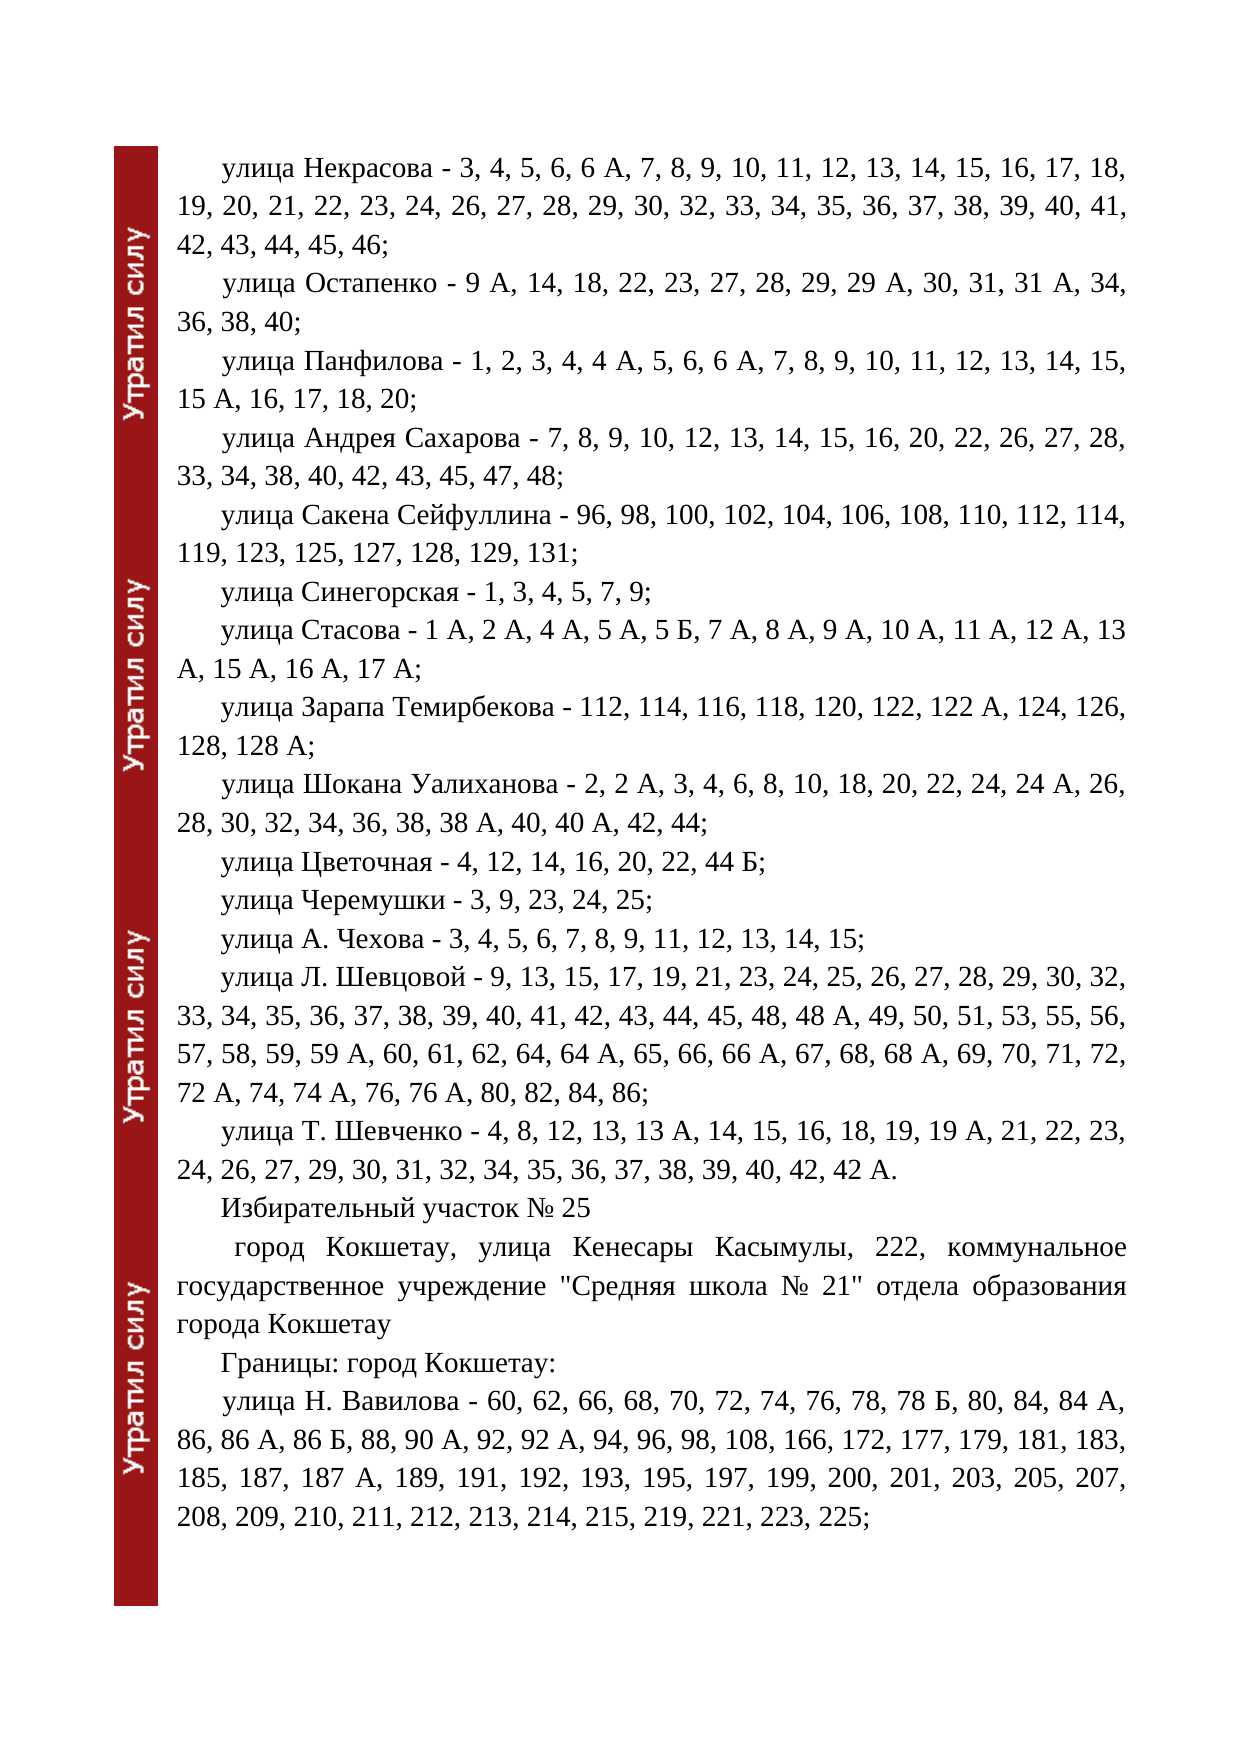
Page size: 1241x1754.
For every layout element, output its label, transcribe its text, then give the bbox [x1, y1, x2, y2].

text улица Некрасова - 3, 4, 5, 6, 6 А, 7, 8, 9, 10, 11, 12, 13, 14, 15, 16, 17, 18, 19, 20, 21, 22, 23, 24, 26, 27, 28, 29, 30, 32, 33, 34, 35, 36, 37, 38, 39, 40, 41, 42, 43, 44, 45, 46; [112, 150, 1128, 261]
text улица Черемушки - 3, 9, 23, 24, 25; [112, 882, 1128, 916]
picture [114, 1340, 158, 1345]
text улица Зарапа Темирбекова - 112, 114, 116, 118, 120, 122, 122 А, 124, 126, 128, 128 А; [112, 689, 1128, 762]
picture [114, 261, 158, 266]
picture [114, 877, 158, 882]
text Границы: город Кокшетау: [112, 1345, 1128, 1378]
text улица Цветочная - 4, 12, 14, 16, 20, 22, 44 Б; [112, 844, 1128, 877]
picture [114, 607, 158, 612]
picture [114, 415, 158, 420]
text улица А. Чехова - 3, 4, 5, 6, 7, 8, 9, 11, 12, 13, 14, 15; [112, 921, 1128, 954]
picture [114, 1532, 158, 1606]
text улица Н. Вавилова - 60, 62, 66, 68, 70, 72, 74, 76, 78, 78 Б, 80, 84, 84 А, 86, 86 А, 86 Б, 88, 90 А, 92, 92 А, 94, 96, 98, 108, 166, 172, 177, 179, 181, 183, 185, 187, 187 А, 189, 191, 192, 193, 195, 197, 199, 200, 201, 203, 205, 207, 208, 209, 210, 211, 212, 213, 214, 215, 219, 221, 223, 225; [112, 1383, 1128, 1532]
picture [114, 916, 158, 921]
text улица Панфилова - 1, 2, 3, 4, 4 А, 5, 6, 6 А, 7, 8, 9, 10, 11, 12, 13, 14, 15, 15 А, 16, 17, 18, 20; [112, 343, 1128, 415]
picture [114, 146, 158, 150]
picture [114, 762, 158, 767]
picture [114, 839, 158, 844]
picture [114, 569, 158, 574]
picture [114, 338, 158, 343]
picture [114, 1224, 158, 1229]
text улица Синегорская - 1, 3, 4, 5, 7, 9; [112, 574, 1128, 607]
text улица Остапенко - 9 А, 14, 18, 22, 23, 27, 28, 29, 29 А, 30, 31, 31 А, 34, 36, 38, 40; [112, 266, 1128, 338]
text улица Сакена Сейфуллина - 96, 98, 100, 102, 104, 106, 108, 110, 112, 114, 119, 123, 125, 127, 128, 129, 131; [112, 497, 1128, 569]
text улица Т. Шевченко - 4, 8, 12, 13, 13 А, 14, 15, 16, 18, 19, 19 А, 21, 22, 23, 24, 26, 27, 29, 30, 31, 32, 34, 35, 36, 37, 38, 39, 40, 42, 42 А. [112, 1113, 1128, 1186]
text улица Л. Шевцовой - 9, 13, 15, 17, 19, 21, 23, 24, 25, 26, 27, 28, 29, 30, 32, 33, 34, 35, 36, 37, 38, 39, 40, 41, 42, 43, 44, 45, 48, 48 А, 49, 50, 51, 53, 55, 56, 57, 58, 59, 59 А, 60, 61, 62, 64, 64 А, 65, 66, 66 А, 67, 68, 68 А, 69, 70, 71, 72, 72 А, 74, 74 А, 76, 76 А, 80, 82, 84, 86; [112, 959, 1128, 1108]
text Избирательный участок № 25 [112, 1191, 1128, 1224]
picture [114, 1378, 158, 1383]
picture [114, 492, 158, 497]
picture [114, 1108, 158, 1113]
picture [114, 954, 158, 959]
text город Кокшетау, улица Кенесары Касымулы, 222, коммунальное государственное учреждение "Средняя школа № 21" отдела образования города Кокшетау [112, 1229, 1128, 1340]
text улица Шокана Уалиханова - 2, 2 А, 3, 4, 6, 8, 10, 18, 20, 22, 24, 24 А, 26, 28, 30, 32, 34, 36, 38, 38 А, 40, 40 А, 42, 44; [112, 767, 1128, 839]
picture [114, 1186, 158, 1191]
text улица Андрея Сахарова - 7, 8, 9, 10, 12, 13, 14, 15, 16, 20, 22, 26, 27, 28, 33, 34, 38, 40, 42, 43, 45, 47, 48; [112, 420, 1128, 492]
picture [114, 684, 158, 689]
text улица Стасова - 1 А, 2 А, 4 А, 5 А, 5 Б, 7 А, 8 А, 9 А, 10 А, 11 А, 12 А, 13 А, 15 А, 16 А, 17 А; [112, 612, 1128, 684]
